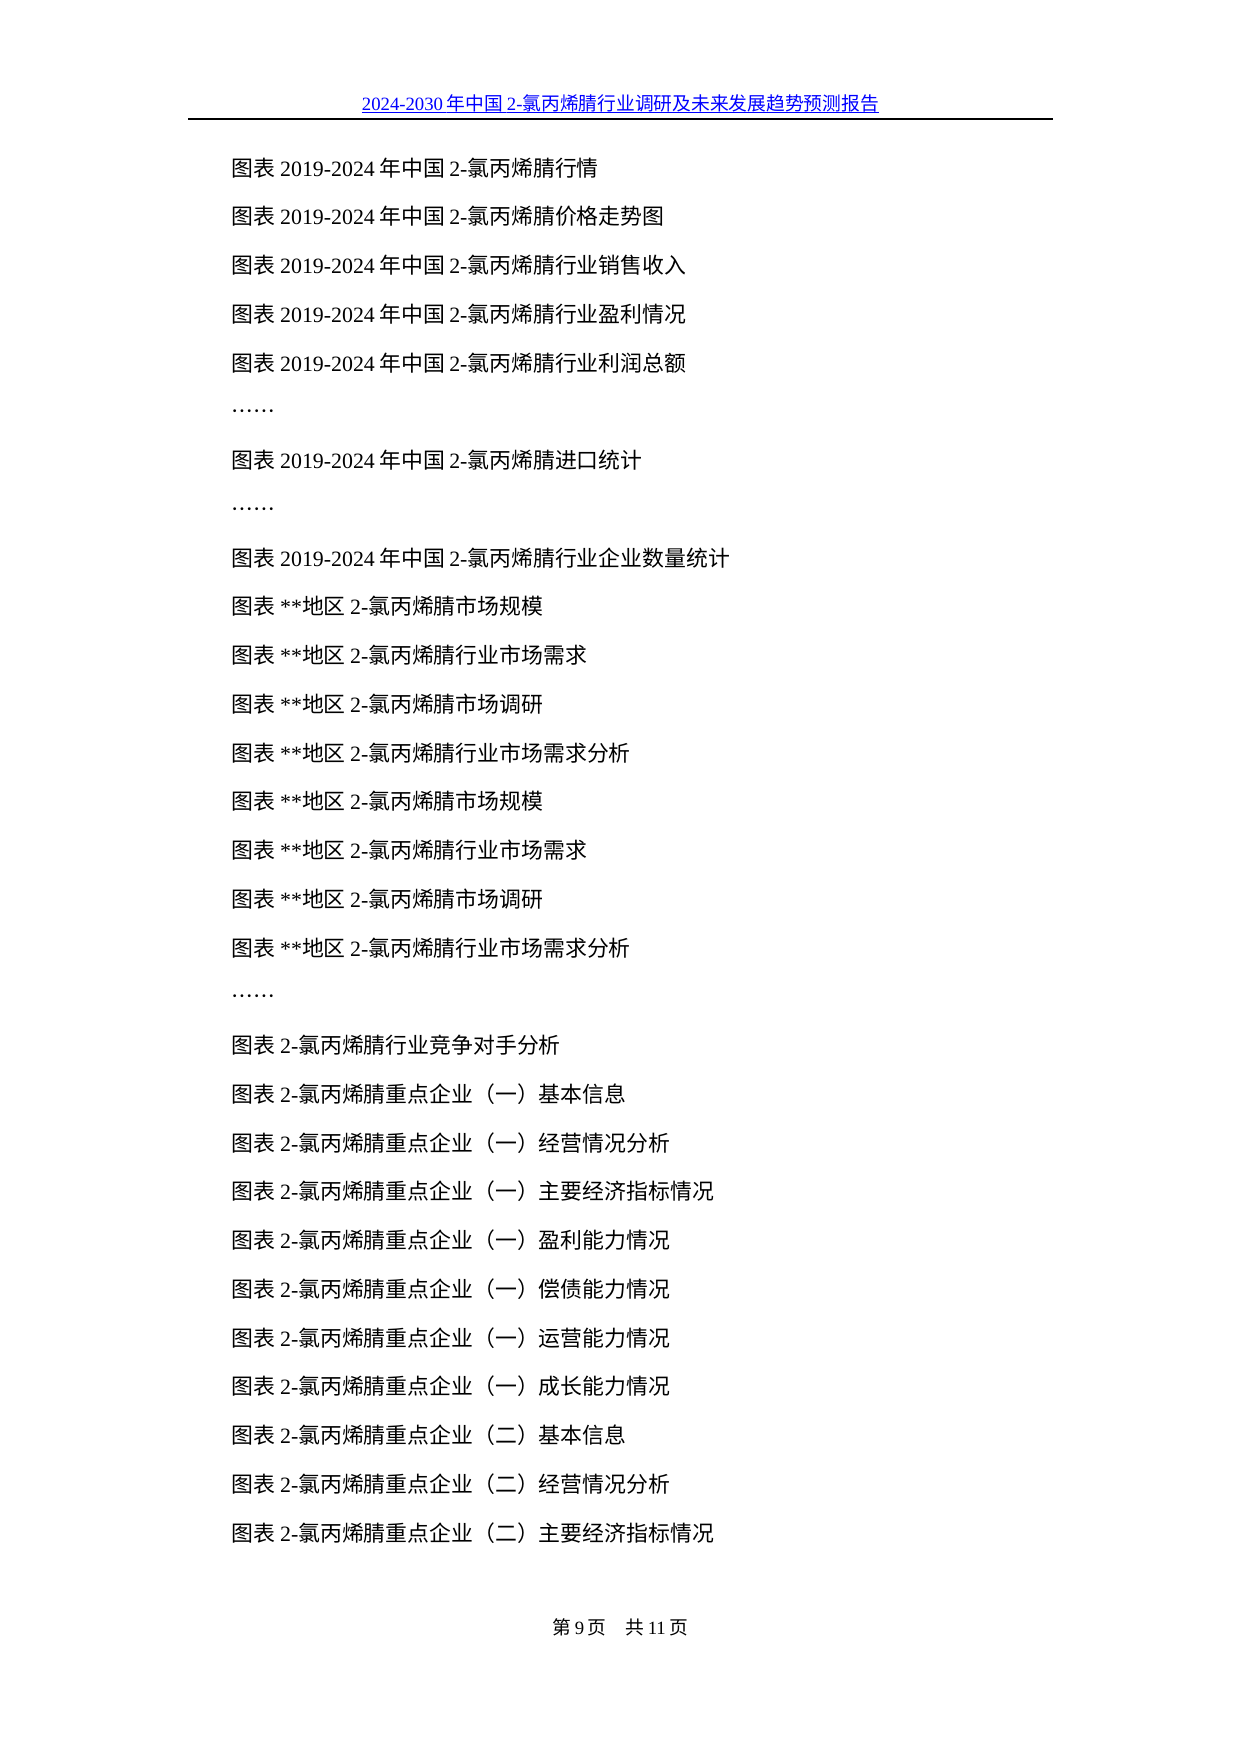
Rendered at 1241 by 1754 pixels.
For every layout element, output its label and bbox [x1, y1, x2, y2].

text [187, 150, 1053, 1548]
